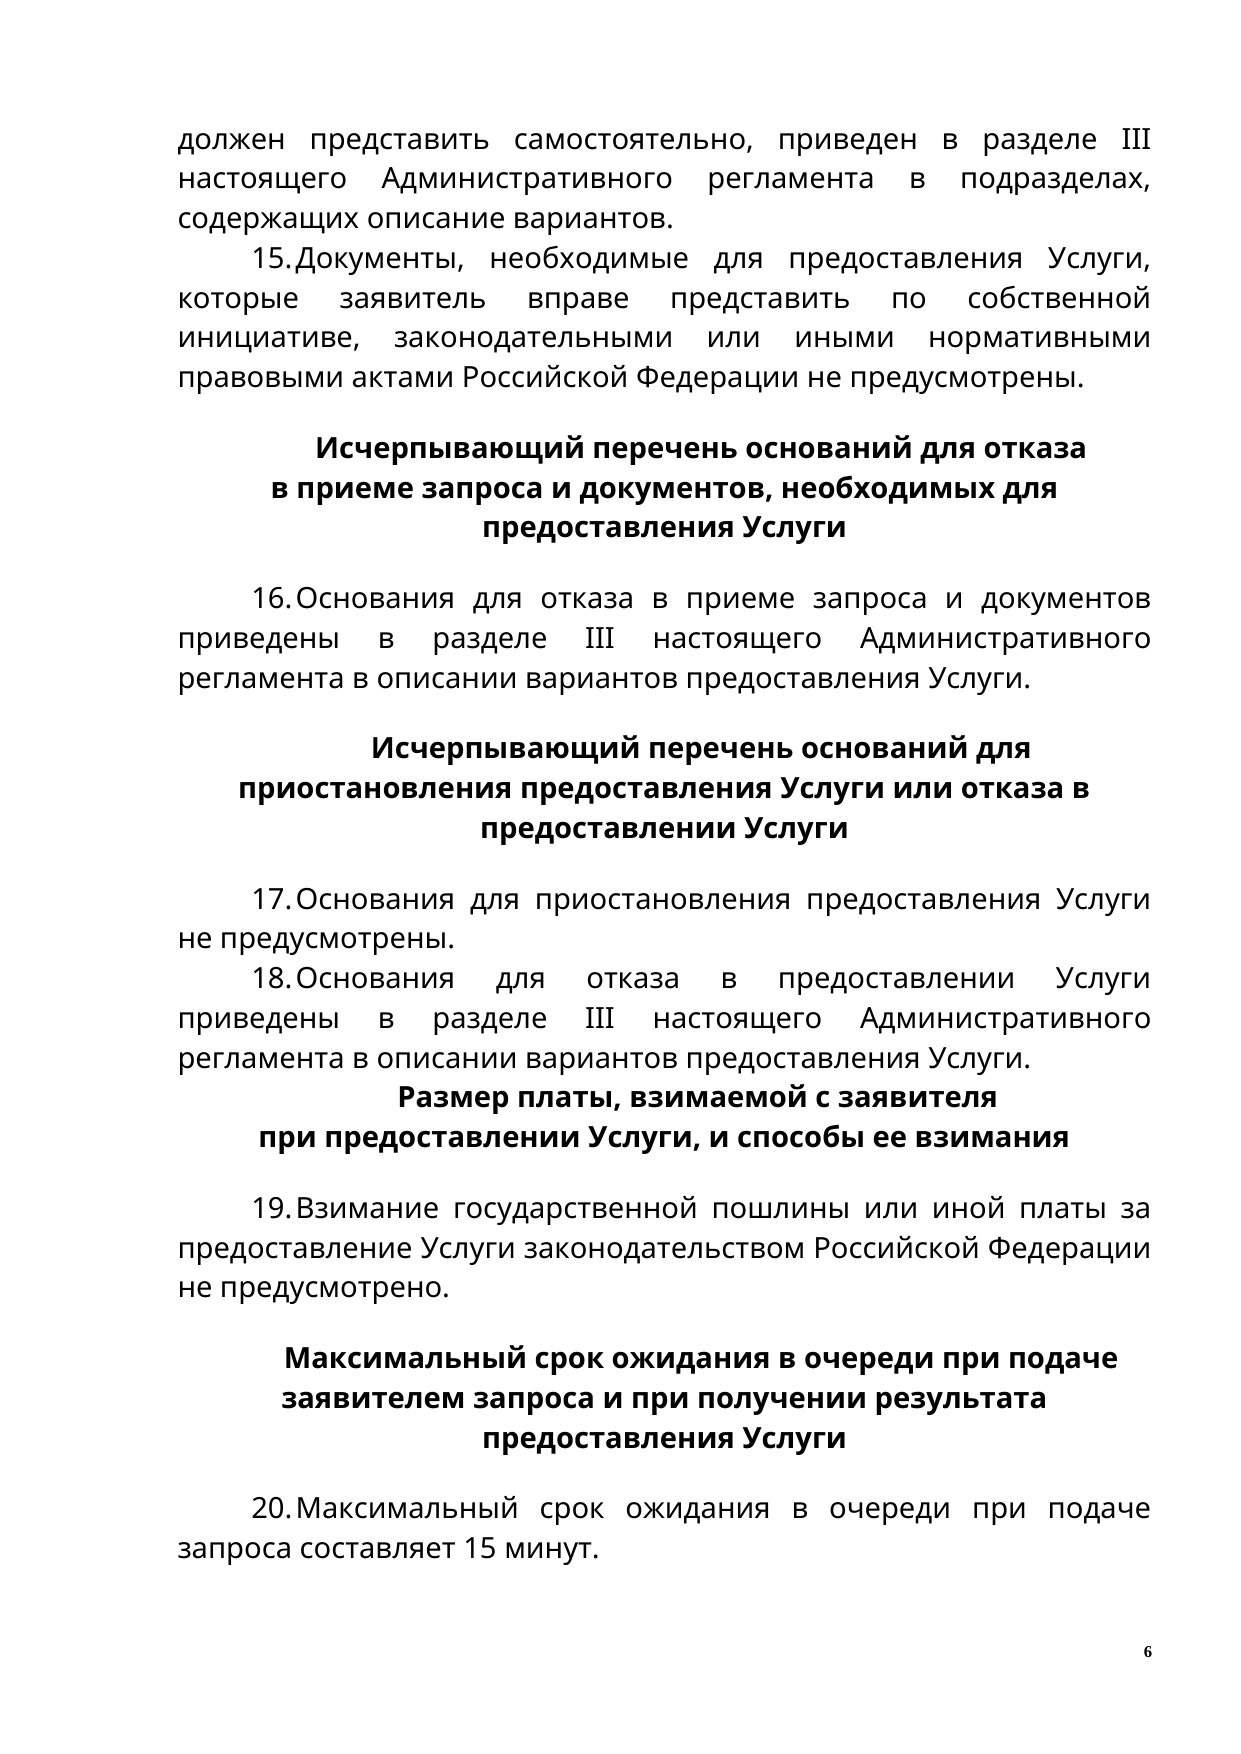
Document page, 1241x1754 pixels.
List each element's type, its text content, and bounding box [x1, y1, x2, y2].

text Размер платы, взимаемой с заявителя при предоставлении Услуги, и способы ее взимания [177, 1077, 1152, 1156]
list Взимание государственной пошлины или иной платы за предоставление Услуги законодательством Российской Федерации не предусмотрено. [177, 1187, 1152, 1306]
text Исчерпывающий перечень оснований для приостановления предоставления Услуги или отказа в предоставлении Услуги [177, 728, 1152, 847]
list Основания для отказа в предоставлении Услуги приведены в разделе III настоящего Административного регламента в описании вариантов предоставления Услуги. [177, 957, 1152, 1077]
text Исчерпывающий перечень оснований для отказа в приеме запроса и документов, необходимых для предоставления Услуги [177, 427, 1152, 546]
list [177, 118, 1152, 237]
list Максимальный срок ожидания в очереди при подаче запроса составляет 15 минут. [177, 1488, 1152, 1567]
list Основания для приостановления предоставления Услуги не предусмотрены. [177, 878, 1152, 957]
list Документы, необходимые для предоставления Услуги, которые заявитель вправе представить по собственной инициативе, законодательными или иными нормативными правовыми актами Российской Федерации не предусмотрены. [177, 237, 1152, 396]
text Максимальный срок ожидания в очереди при подаче заявителем запроса и при получении результата предоставления Услуги [177, 1337, 1152, 1457]
list Основания для отказа в приеме запроса и документов приведены в разделе III настоящего Административного регламента в описании вариантов предоставления Услуги. [177, 577, 1152, 697]
